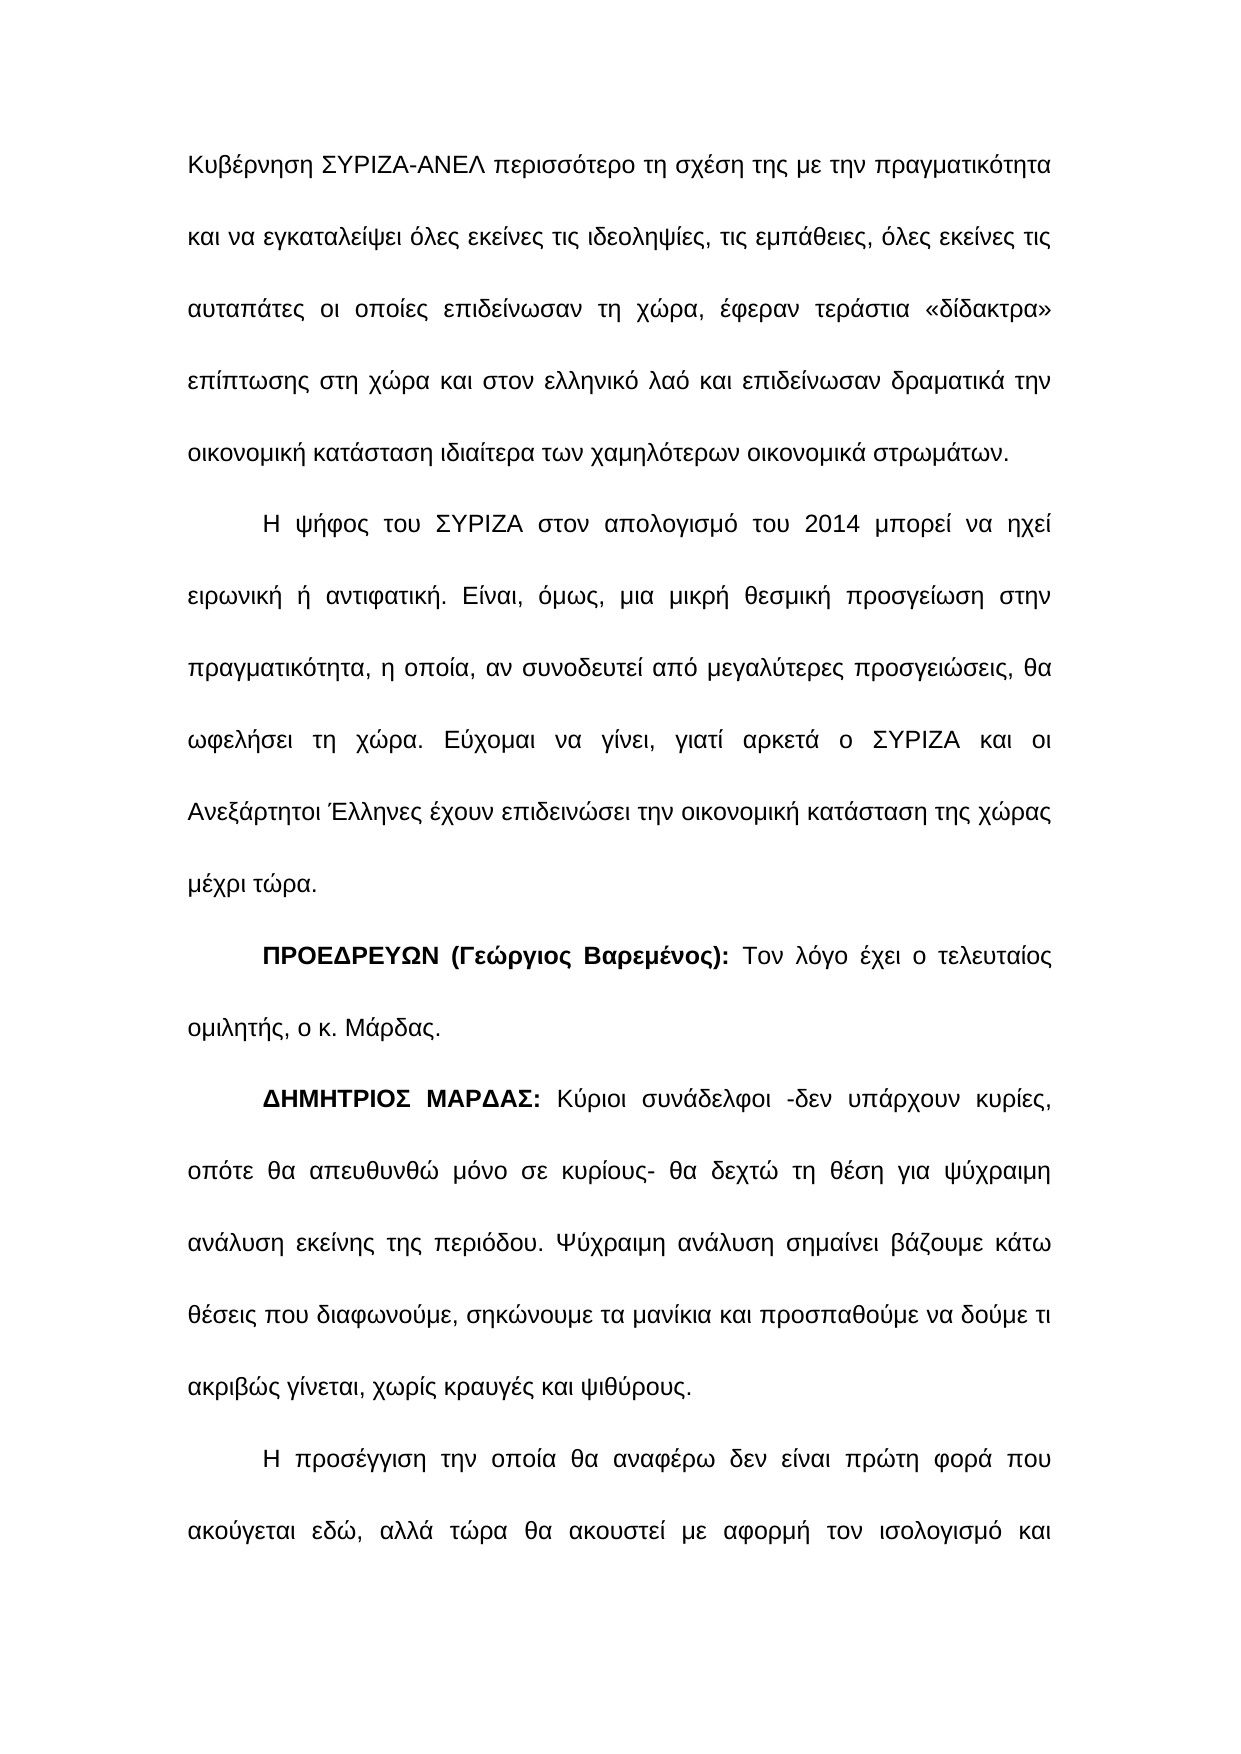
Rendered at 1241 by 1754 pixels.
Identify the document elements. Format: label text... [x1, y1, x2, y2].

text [187, 1444, 1053, 1544]
text Η ψήφος του ΣΥΡΙΖΑ στον απολογισμό του 2014 μπορεί να ηχεί ειρωνική ή αντιφατική. Είναι, όμως, μια μικρή θεσμική προσγείωση στην πραγματικότητα, η οποία, αν συνοδευτεί από μεγαλύτερες προσγειώσεις, θα ωφελήσει τη χώρα. Εύχομαι να γίνει, γιατί αρκετά ο ΣΥΡΙΖΑ και οι Ανεξάρτητοι Έλληνες έχουν επιδεινώσει την οικονομική κατάσταση της χώρας μέχρι τώρα. [187, 509, 1053, 897]
text ΠΡΟΕΔΡΕΥΩΝ (Γεώργιος Βαρεμένος): Τον λόγο έχει ο τελευταίος ομιλητής, ο κ. Μάρδας. [187, 941, 1053, 1041]
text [187, 150, 1053, 466]
text ΔΗΜΗΤΡΙΟΣ ΜΑΡΔΑΣ: Κύριοι συνάδελφοι -δεν υπάρχουν κυρίες, οπότε θα απευθυνθώ μόνο σε κυρίους- θα δεχτώ τη θέση για ψύχραιμη ανάλυση εκείνης της περιόδου. Ψύχραιμη ανάλυση σημαίνει βάζουμε κάτω θέσεις που διαφωνούμε, σηκώνουμε τα μανίκια και προσπαθούμε να δούμε τι ακριβώς γίνεται, χωρίς κραυγές και ψιθύρους. [187, 1084, 1053, 1401]
